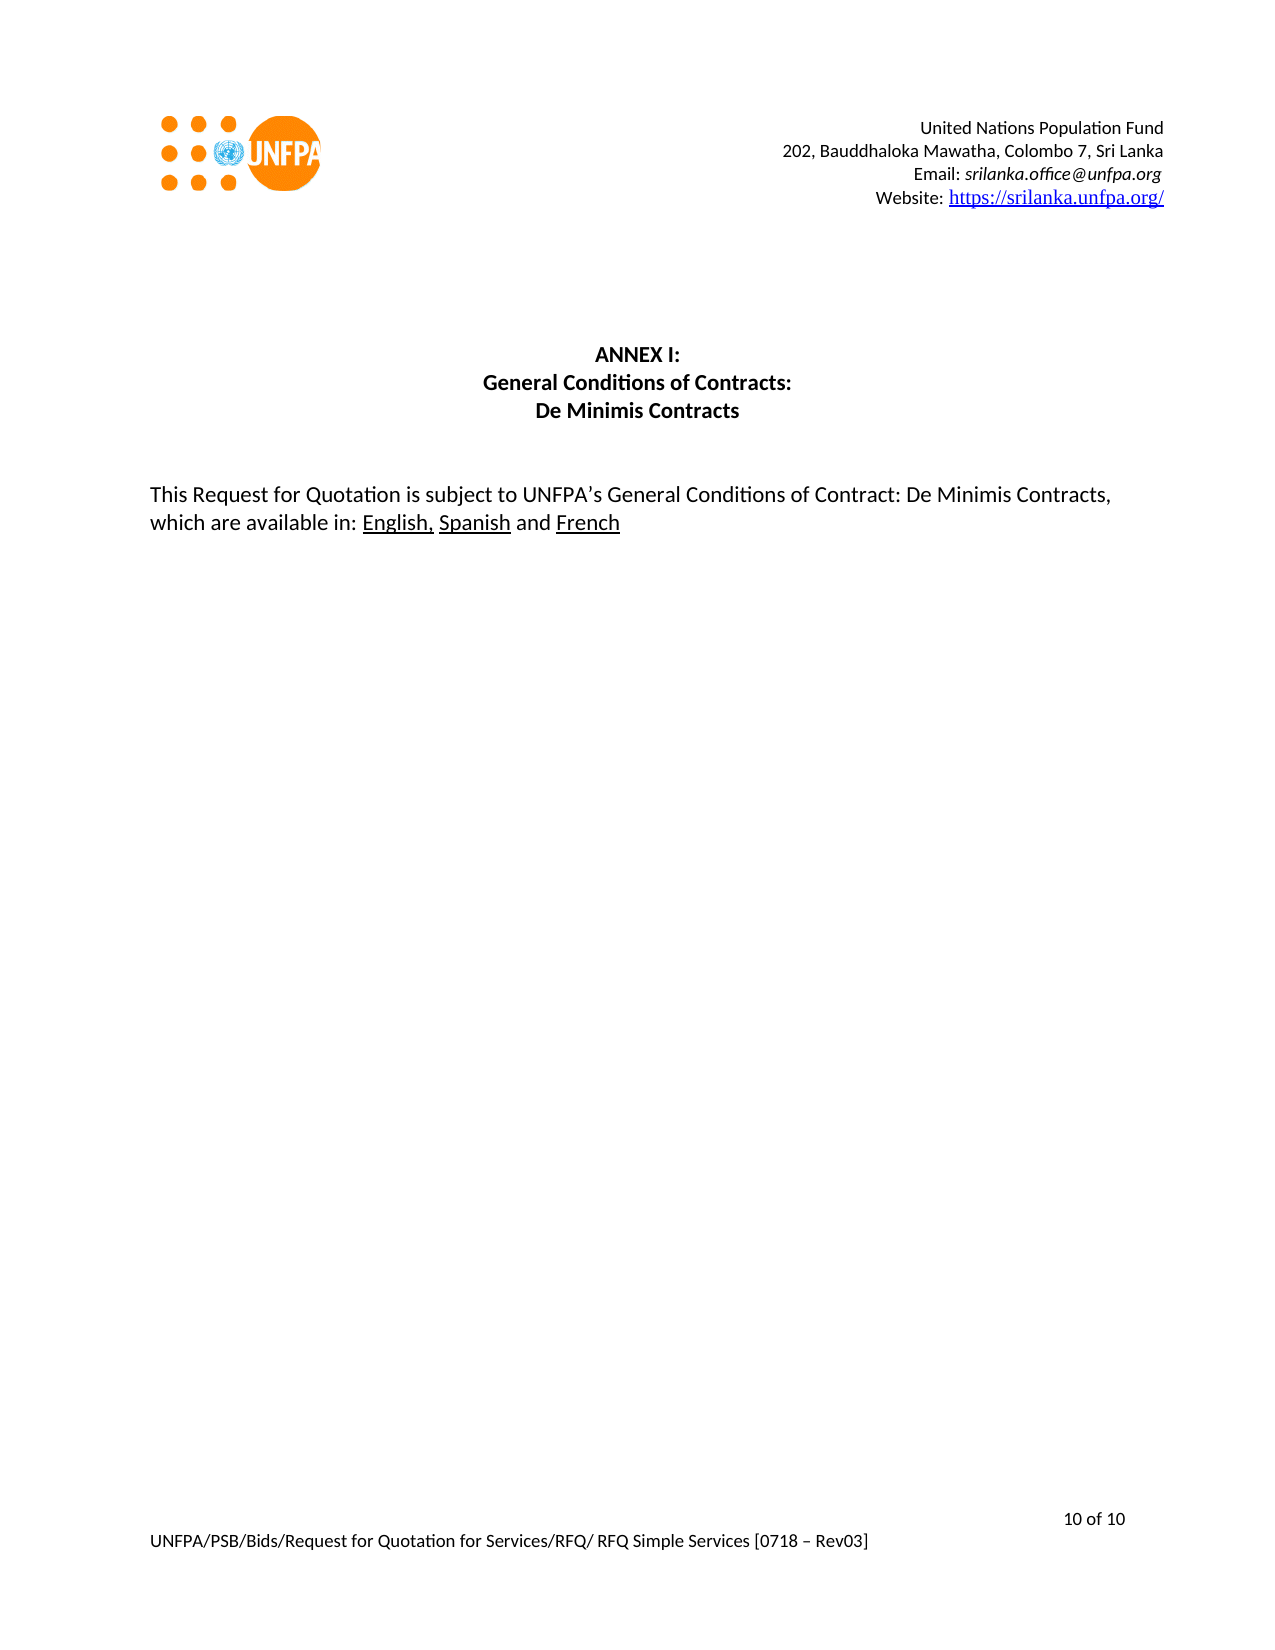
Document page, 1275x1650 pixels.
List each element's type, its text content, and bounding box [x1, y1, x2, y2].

text De Minimis Contracts [150, 396, 1125, 424]
text ANNEX I: [150, 340, 1125, 368]
picture [161, 116, 321, 191]
text This Request for Quotation is subject to UNFPA’s General Conditions of Contract: De Minimis Contracts, which are available in: English, Spanish and French [150, 480, 1125, 536]
text General Conditions of Contracts: [150, 368, 1125, 396]
